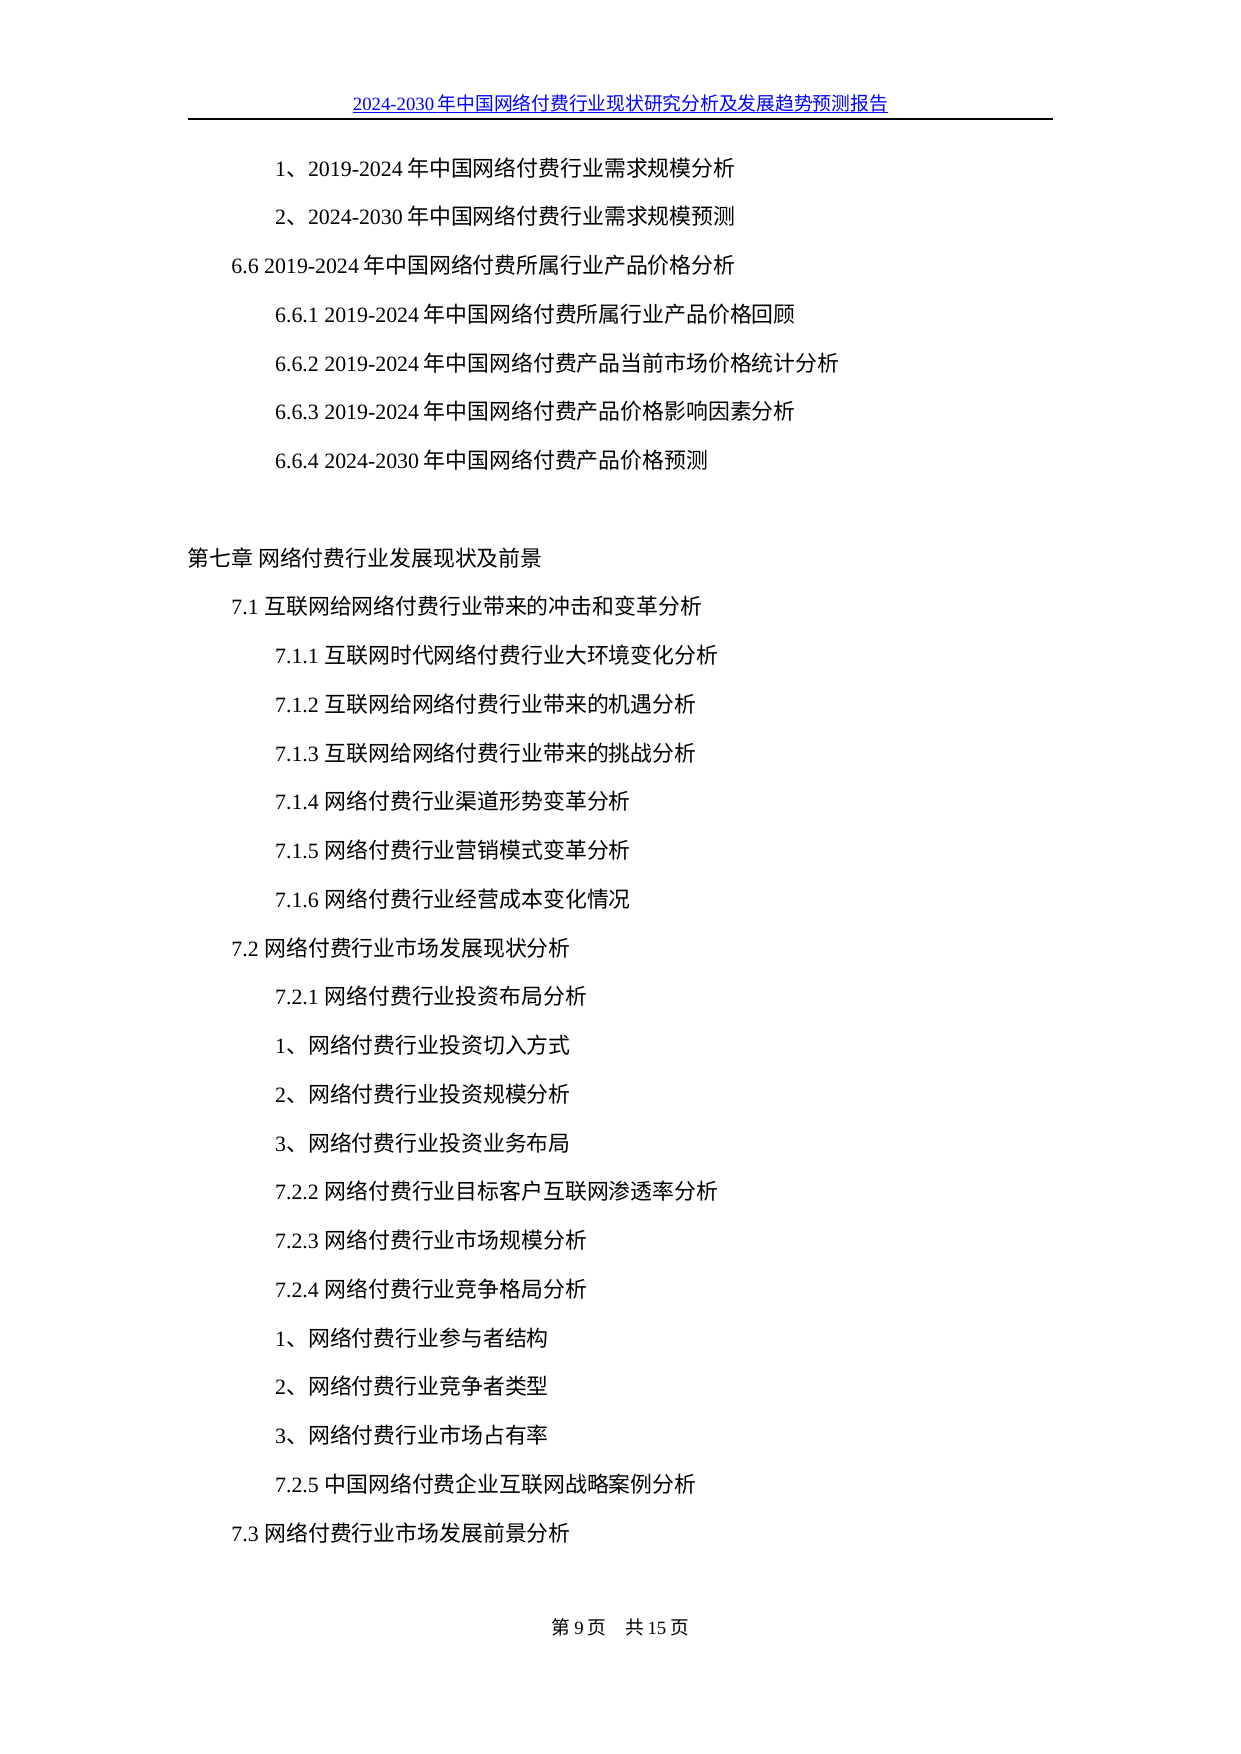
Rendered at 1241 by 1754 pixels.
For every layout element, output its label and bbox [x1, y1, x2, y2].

text [187, 150, 1053, 1548]
